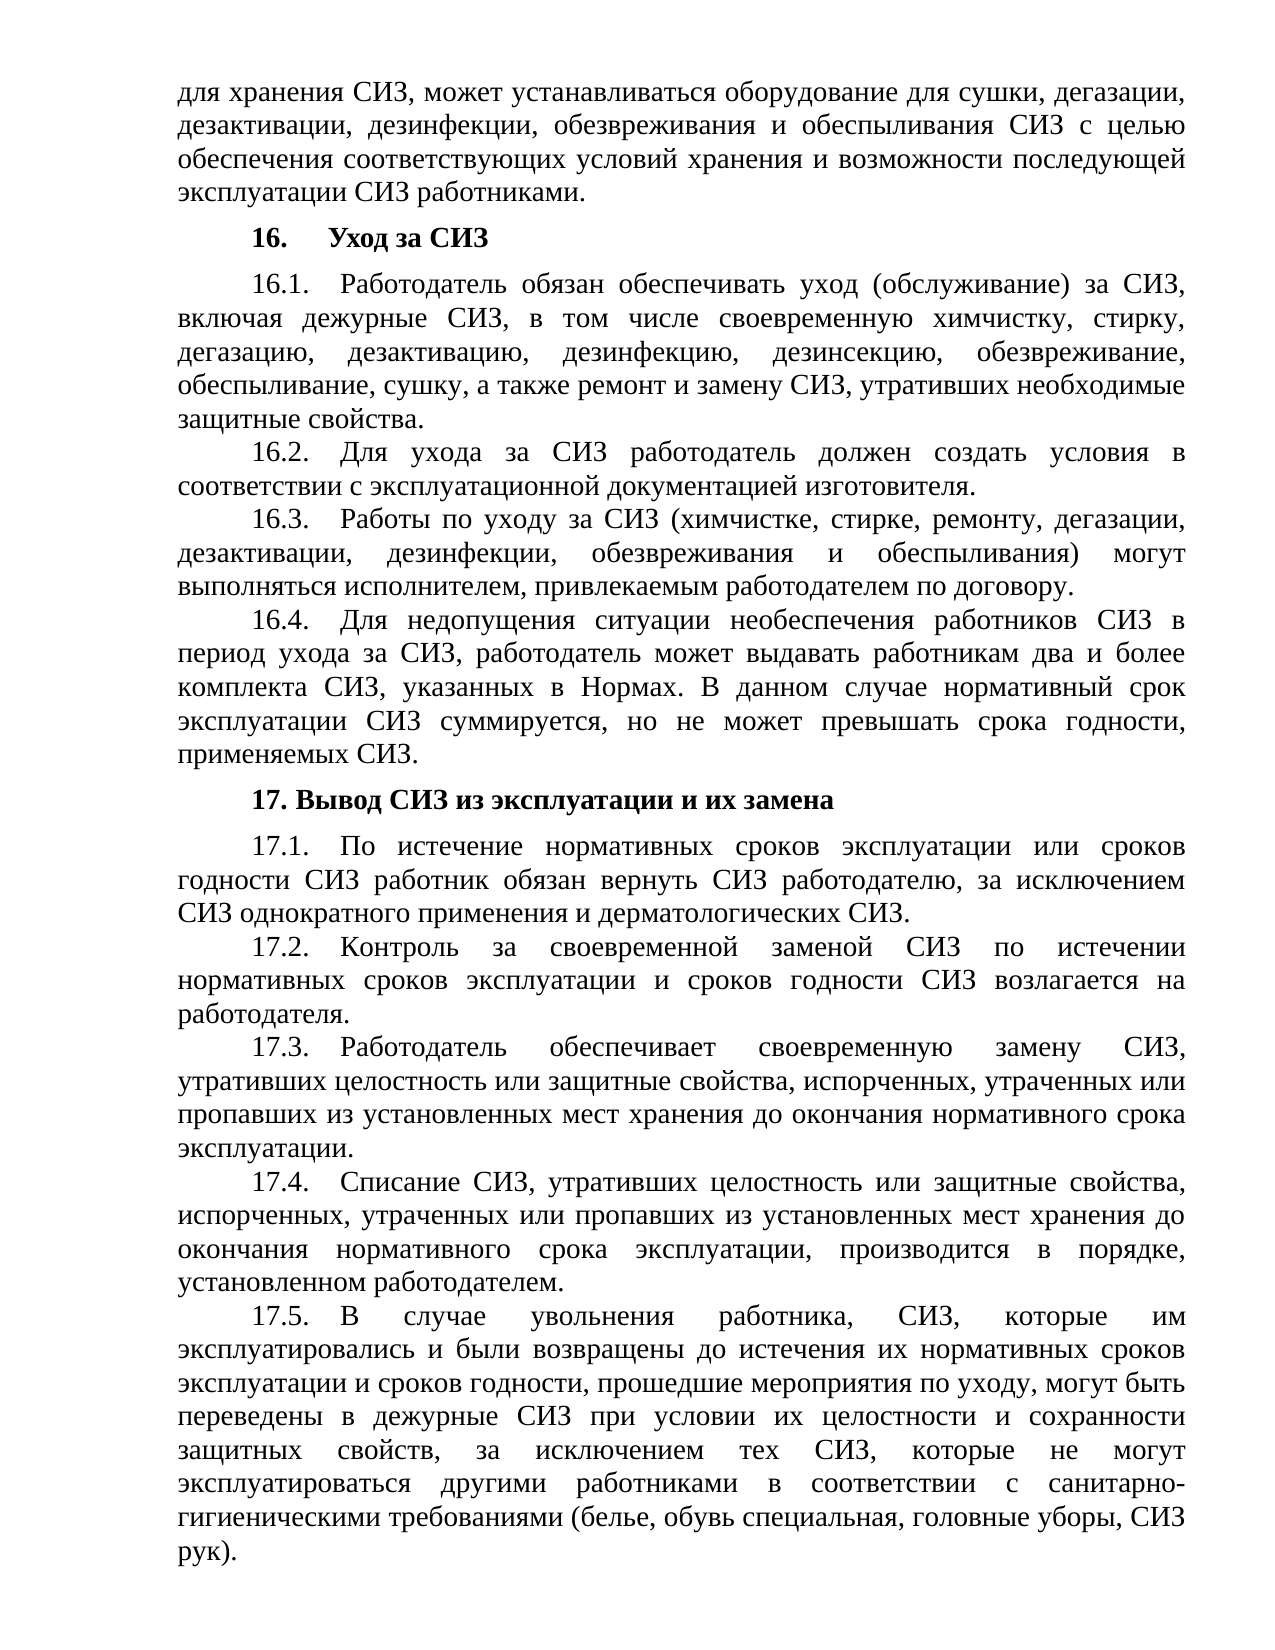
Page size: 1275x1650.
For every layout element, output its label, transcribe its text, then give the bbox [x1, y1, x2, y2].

subtitle Работодатель обеспечивает своевременную замену СИЗ, утративших целостность или защитные свойства, испорченных, утраченных или пропавших из установленных мест хранения до окончания нормативного срока эксплуатации. [177, 1029, 1186, 1164]
subtitle Списание СИЗ, утративших целостность или защитные свойства, испорченных, утраченных или пропавших из установленных мест хранения до окончания нормативного срока эксплуатации, производится в порядке, установленном работодателем. [177, 1164, 1186, 1298]
subtitle Работодатель обязан обеспечивать уход (обслуживание) за СИЗ, включая дежурные СИЗ, в том числе своевременную химчистку, стирку, дегазацию, дезактивацию, дезинфекцию, дезинсекцию, обезвреживание, обеспыливание, сушку, а также ремонт и замену СИЗ, утративших необходимые защитные свойства. [177, 267, 1186, 434]
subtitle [177, 74, 1186, 208]
subtitle Вывод СИЗ из эксплуатации и их замена [177, 782, 1186, 816]
subtitle Для ухода за СИЗ работодатель должен создать условия в соответствии с эксплуатационной документацией изготовителя. [177, 434, 1186, 501]
subtitle В случае увольнения работника, СИЗ, которые им эксплуатировались и были возвращены до истечения их нормативных сроков эксплуатации и сроков годности, прошедшие мероприятия по уходу, могут быть переведены в дежурные СИЗ при условии их целостности и сохранности защитных свойств, за исключением тех СИЗ, которые не могут эксплуатироваться другими работниками в соответствии с санитарно-гигиеническими требованиями (белье, обувь специальная, головные уборы, СИЗ рук). [177, 1298, 1186, 1566]
subtitle Для недопущения ситуации необеспечения работников СИЗ в период ухода за СИЗ, работодатель может выдавать работникам два и более комплекта СИЗ, указанных в Нормах. В данном случае нормативный срок эксплуатации СИЗ суммируется, но не может превышать срока годности, применяемых СИЗ. [177, 602, 1186, 770]
subtitle Уход за СИЗ [177, 221, 1186, 254]
subtitle Контроль за своевременной заменой СИЗ по истечении нормативных сроков эксплуатации и сроков годности СИЗ возлагается на работодателя. [177, 929, 1186, 1029]
subtitle Работы по уходу за СИЗ (химчистке, стирке, ремонту, дегазации, дезактивации, дезинфекции, обезвреживания и обеспыливания) могут выполняться исполнителем, привлекаемым работодателем по договору. [177, 501, 1186, 602]
subtitle По истечение нормативных сроков эксплуатации или сроков годности СИЗ работник обязан вернуть СИЗ работодателю, за исключением СИЗ однократного применения и дерматологических СИЗ. [177, 828, 1186, 929]
